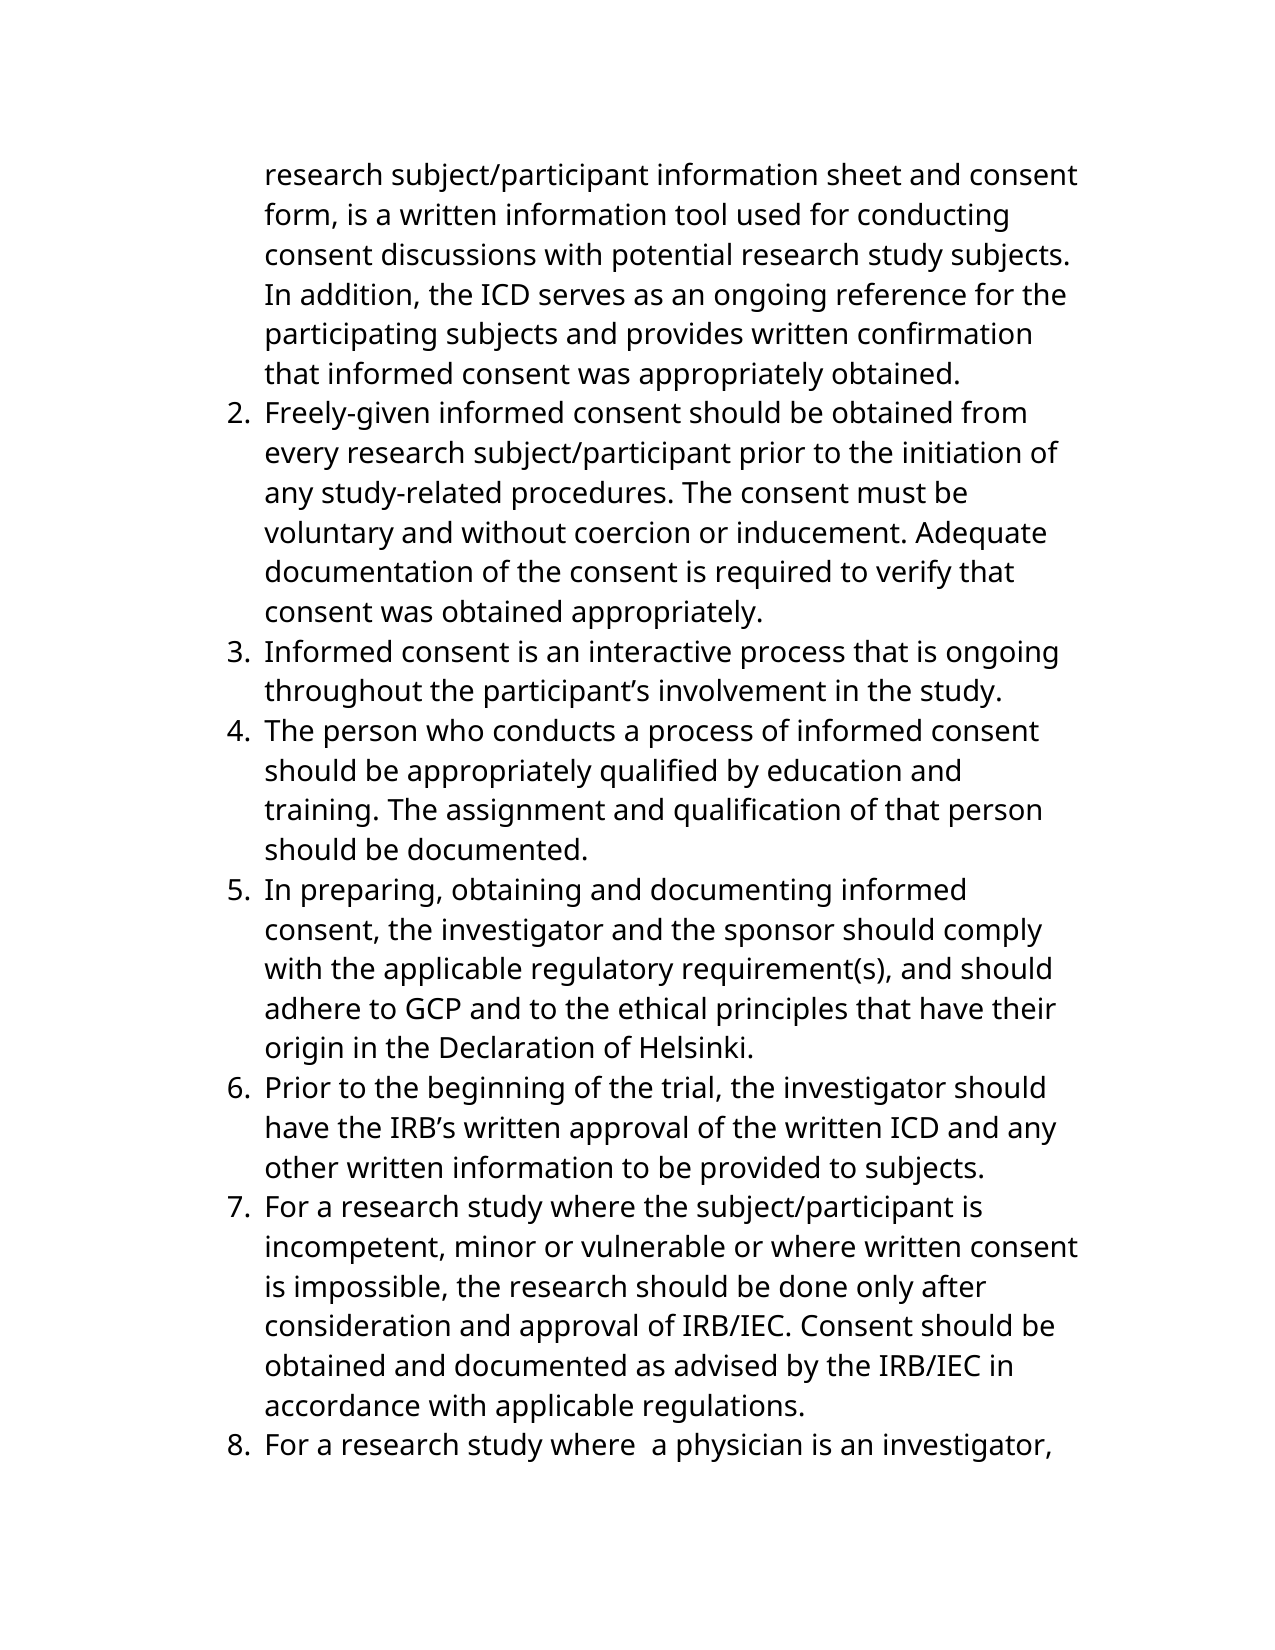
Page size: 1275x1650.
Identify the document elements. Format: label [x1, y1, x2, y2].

table_cell [150, 150, 1204, 1469]
